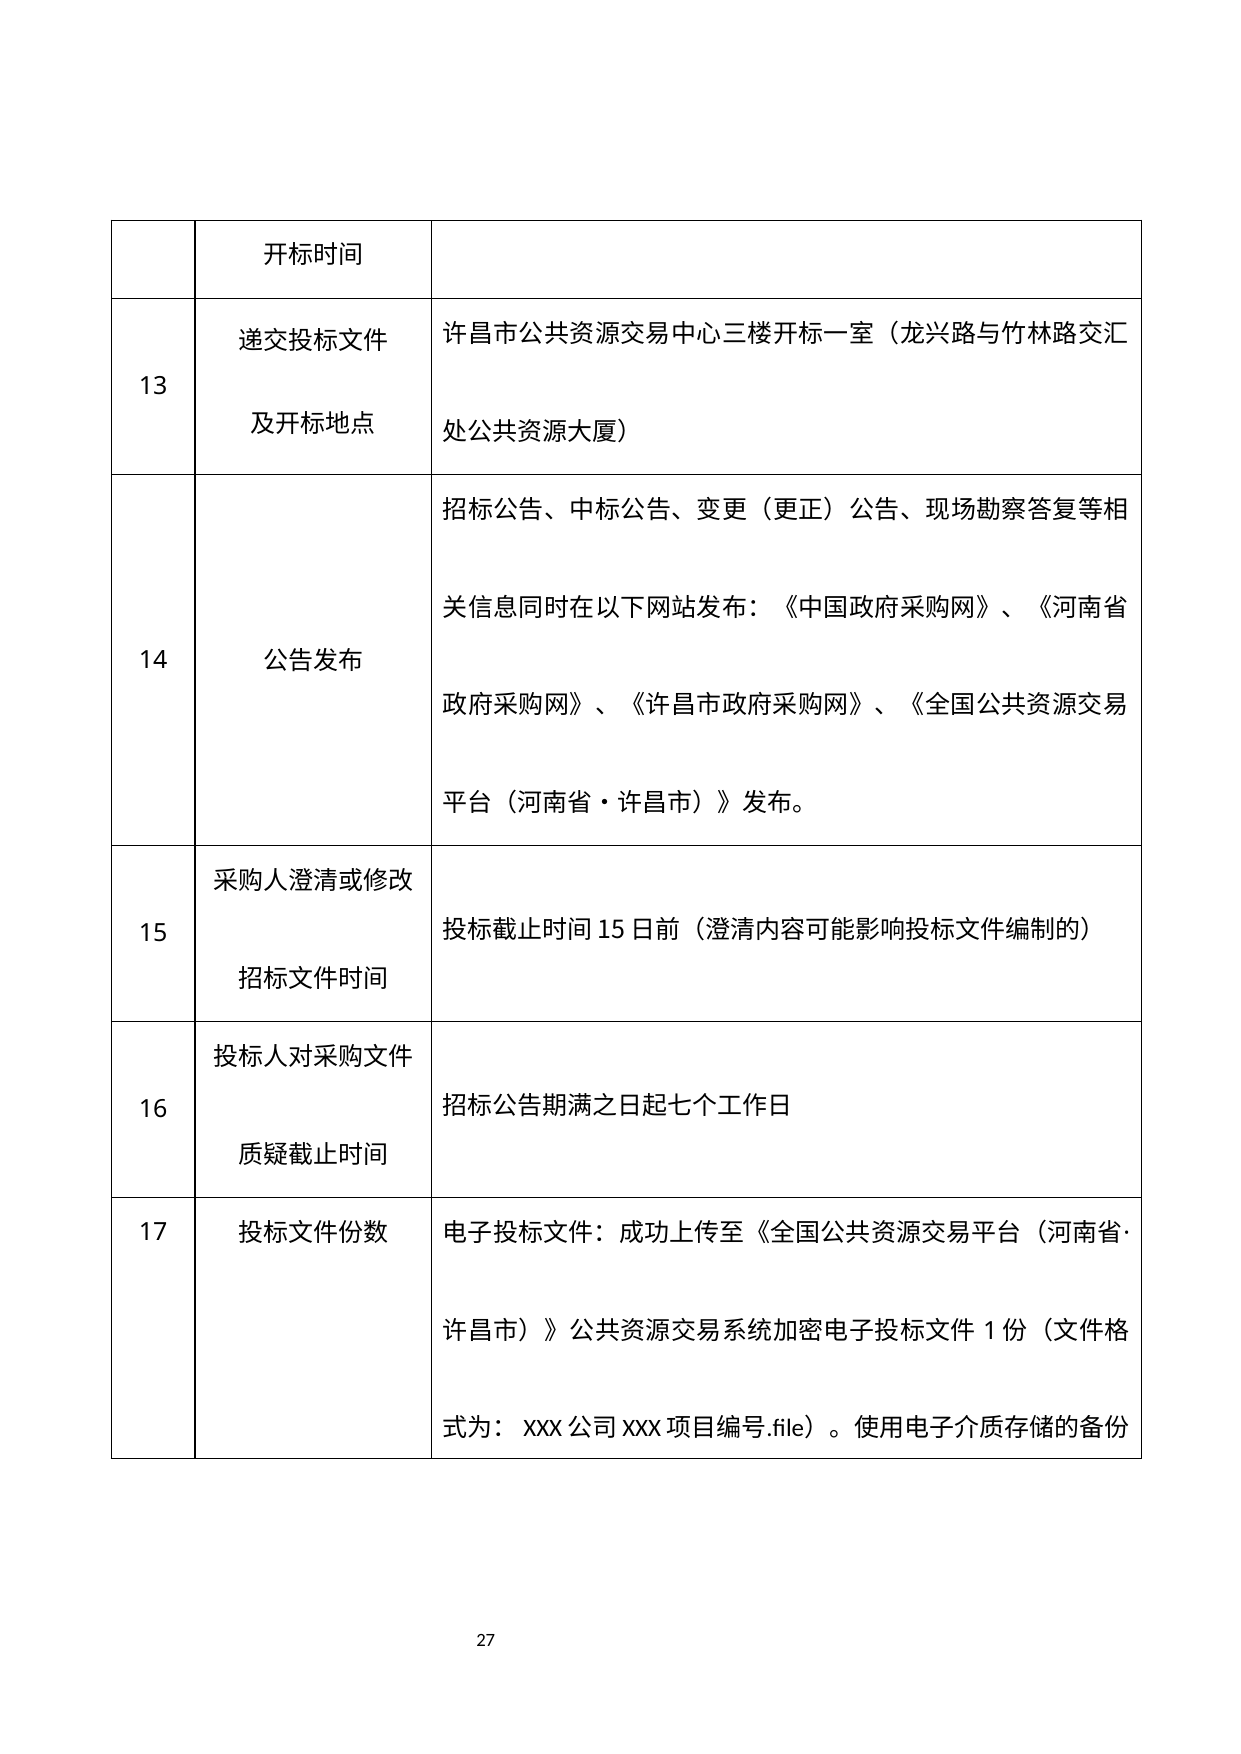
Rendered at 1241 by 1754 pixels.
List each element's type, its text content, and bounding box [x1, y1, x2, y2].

table_cell 14 [112, 475, 194, 845]
table_cell 投标截止时间15日前（澄清内容可能影响投标文件编制的） [432, 846, 1141, 1021]
table_cell 招标公告、中标公告、变更（更正）公告、现场勘察答复等相关信息同时在以下网站发布：《中国政府采购网》、《河南省政府采购网》、《许昌市政府采购网》、《全国公共资源交易平台（河南省•许昌市）》发布。 [432, 475, 1141, 845]
table_cell 投标人对采购文件质疑截止时间 [196, 1022, 431, 1197]
table_cell 17 [112, 1198, 194, 1458]
table_cell 12 [112, 221, 194, 298]
table_cell 投标截止及 开标时间 [196, 221, 431, 298]
table_cell 13 [112, 299, 194, 474]
table_cell 16 [112, 1022, 194, 1197]
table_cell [432, 221, 1141, 298]
table_cell 15 [112, 846, 194, 1021]
table_cell 公告发布 [196, 475, 431, 845]
table_cell 许昌市公共资源交易中心三楼开标一室（龙兴路与竹林路交汇处公共资源大厦） [432, 299, 1141, 474]
table_cell 招标公告期满之日起七个工作日 [432, 1022, 1141, 1197]
table_cell 递交投标文件 及开标地点 [196, 299, 431, 474]
table_cell 采购人澄清或修改招标文件时间 [196, 846, 431, 1021]
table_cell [432, 1198, 1141, 1458]
table_cell 投标文件份数 [196, 1198, 431, 1458]
